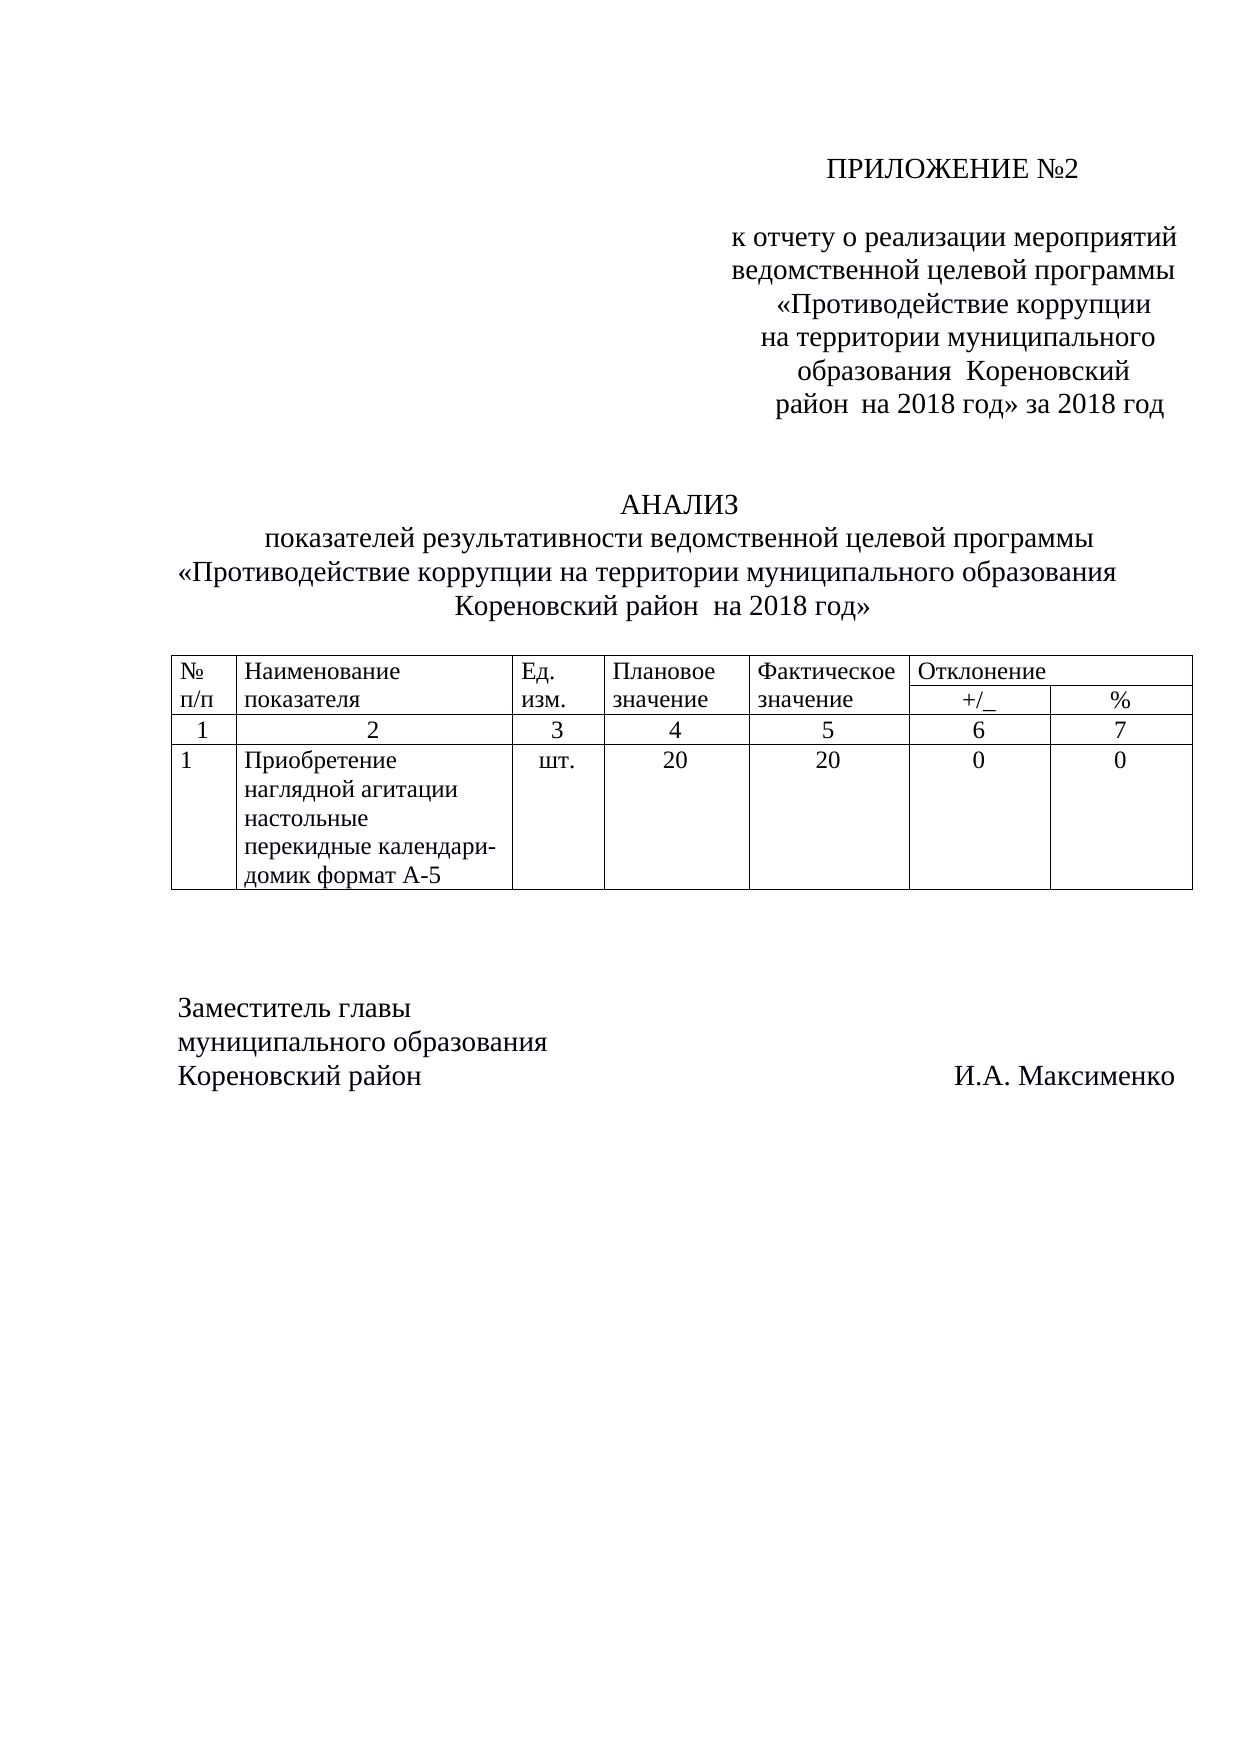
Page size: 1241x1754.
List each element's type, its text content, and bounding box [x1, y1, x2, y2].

table_cell шт. [513, 745, 604, 889]
table_header Фактическое значение [750, 656, 909, 714]
table_cell 20 [750, 745, 909, 889]
table_cell 4 [605, 715, 749, 744]
text Кореновский район И.А. Максименко [177, 1058, 1181, 1091]
text «Противодействие коррупции [177, 286, 1181, 319]
table_header Ед. изм. [513, 656, 604, 714]
table_cell 1 [172, 715, 236, 744]
text к отчету о реализации мероприятий [177, 219, 1181, 252]
text на территории муниципального [177, 319, 1181, 353]
table_cell 2 [237, 715, 512, 744]
text ПРИЛОЖЕНИЕ №2 [177, 152, 1181, 185]
text ведомственной целевой программы [177, 252, 1181, 286]
text образования Кореновский [177, 353, 1181, 386]
table_cell 3 [513, 715, 604, 744]
table_cell +/_ [910, 686, 1050, 714]
table_cell 20 [605, 745, 749, 889]
text показателей результативности ведомственной целевой программы [177, 521, 1181, 554]
text Кореновский район на 2018 год» [177, 588, 1181, 621]
table_cell 7 [1051, 715, 1192, 744]
table_header Наименование показателя [237, 656, 512, 714]
text «Противодействие коррупции на территории муниципального образования [177, 554, 1181, 588]
table_cell Приобретение наглядной агитации настольные перекидные календари-домик формат А-5 [237, 745, 512, 889]
table_header Отклонение [910, 656, 1192, 684]
text муниципального образования [177, 1024, 1181, 1058]
table_cell 6 [910, 715, 1050, 744]
table_cell % [1051, 686, 1192, 714]
text АНАЛИЗ [177, 487, 1181, 521]
text Заместитель главы [177, 991, 1181, 1024]
table_cell 5 [750, 715, 909, 744]
table_cell 1 [172, 745, 236, 889]
table_cell 0 [910, 745, 1050, 889]
table_header № п/п [172, 656, 236, 714]
table_header Плановое значение [605, 656, 749, 714]
text район на 2018 год» за 2018 год [177, 386, 1181, 420]
table_cell 0 [1051, 745, 1192, 889]
